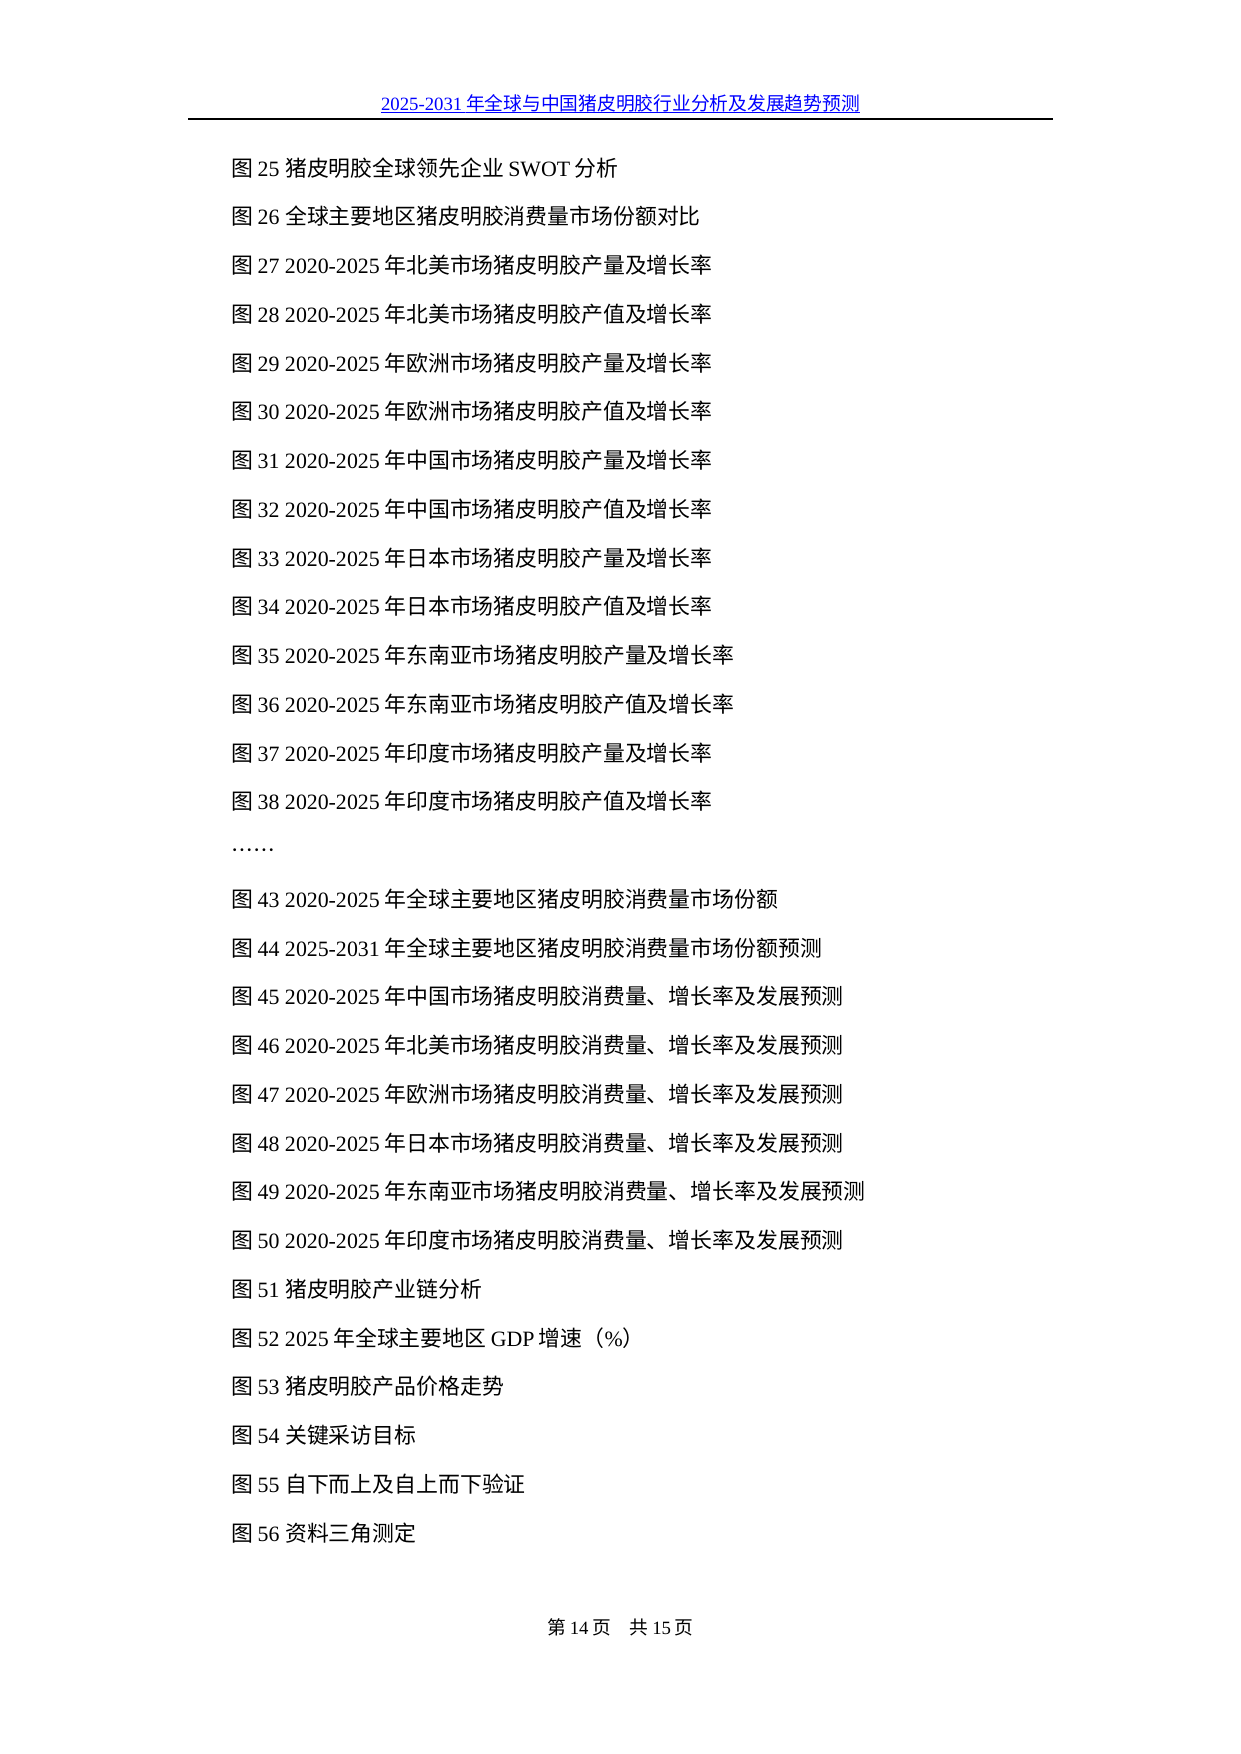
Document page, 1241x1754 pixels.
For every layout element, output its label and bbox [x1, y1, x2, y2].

text [187, 150, 1053, 1548]
